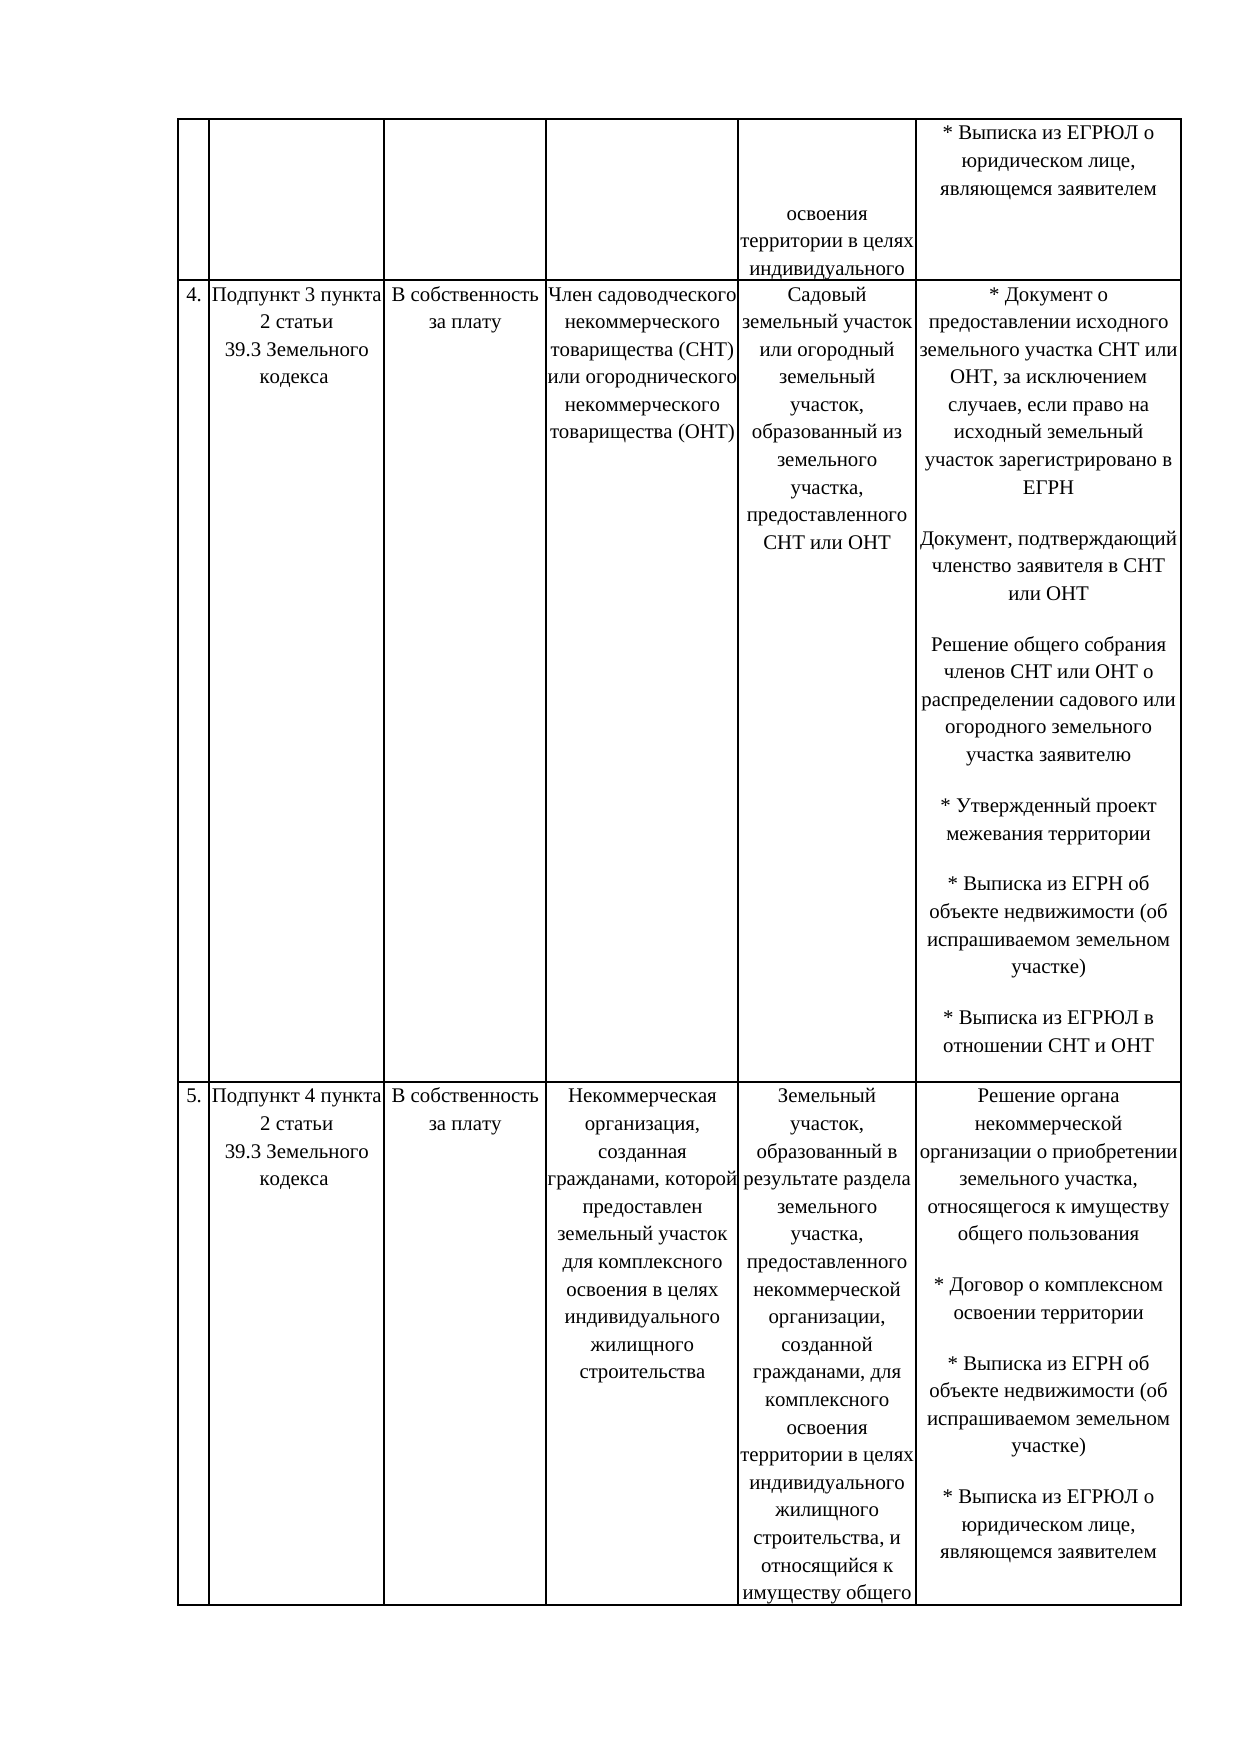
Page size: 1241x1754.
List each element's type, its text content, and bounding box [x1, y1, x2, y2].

table_cell 4. [179, 281, 208, 1081]
table_cell 5. [179, 1083, 208, 1604]
table_cell Документ, подтверждающий членство заявителя в СНТ или ОНТ [917, 524, 1180, 629]
table_cell Земельный участок, образованный в результате раздела земельного участка, предоставленного некоммерческой организации, созданной гражданами, для комплексного освоения территории в целях индивидуального жилищного строительства, и относящийся к имуществу общего пользования [739, 1083, 915, 1604]
table_cell Решение органа некоммерческой организации о приобретении земельного участка, относящегося к имуществу общего пользования [917, 1083, 1180, 1270]
table_cell Некоммерческая организация, созданная гражданами, которой предоставлен земельный участок для комплексного освоения в целях индивидуального жилищного строительства [547, 1083, 737, 1604]
table_cell * Выписка из ЕГРЮЛ в отношении СНТ и ОНТ [917, 1003, 1180, 1081]
table_cell * Выписка из ЕГРН об объекте недвижимости (об испрашиваемом земельном участке) [917, 869, 1180, 1003]
table_cell * Выписка из ЕГРН об объекте недвижимости (об испрашиваемом земельном участке) [917, 1349, 1180, 1482]
table_cell Садовый земельный участок или огородный земельный участок, образованный из земельного участка, предоставленного СНТ или ОНТ [739, 281, 915, 1081]
table_cell Подпункт 3 пункта 2 статьи 39.3 Земельного кодекса [210, 281, 383, 1081]
table_cell * Выписка из ЕГРЮЛ о юридическом лице, являющемся заявителем [917, 120, 1180, 279]
table_cell Подпункт 4 пункта 2 статьи 39.3 Земельного кодекса [210, 1083, 383, 1604]
table_cell * Утвержденный проект межевания территории [917, 791, 1180, 869]
table_cell Решение общего собрания членов СНТ или ОНТ о распределении садового или огородного земельного участка заявителю [917, 630, 1180, 791]
table_cell * Документ о предоставлении исходного земельного участка СНТ или ОНТ, за исключением случаев, если право на исходный земельный участок зарегистрировано в ЕГРН [917, 281, 1180, 523]
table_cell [917, 1482, 1180, 1604]
table_cell Член садоводческого некоммерческого товарищества (СНТ) или огороднического некоммерческого товарищества (ОНТ) [547, 281, 737, 1081]
table_cell В собственность за плату [385, 281, 545, 1081]
table_cell * Договор о комплексном освоении территории [917, 1270, 1180, 1348]
table_cell В собственность за плату [385, 1083, 545, 1604]
